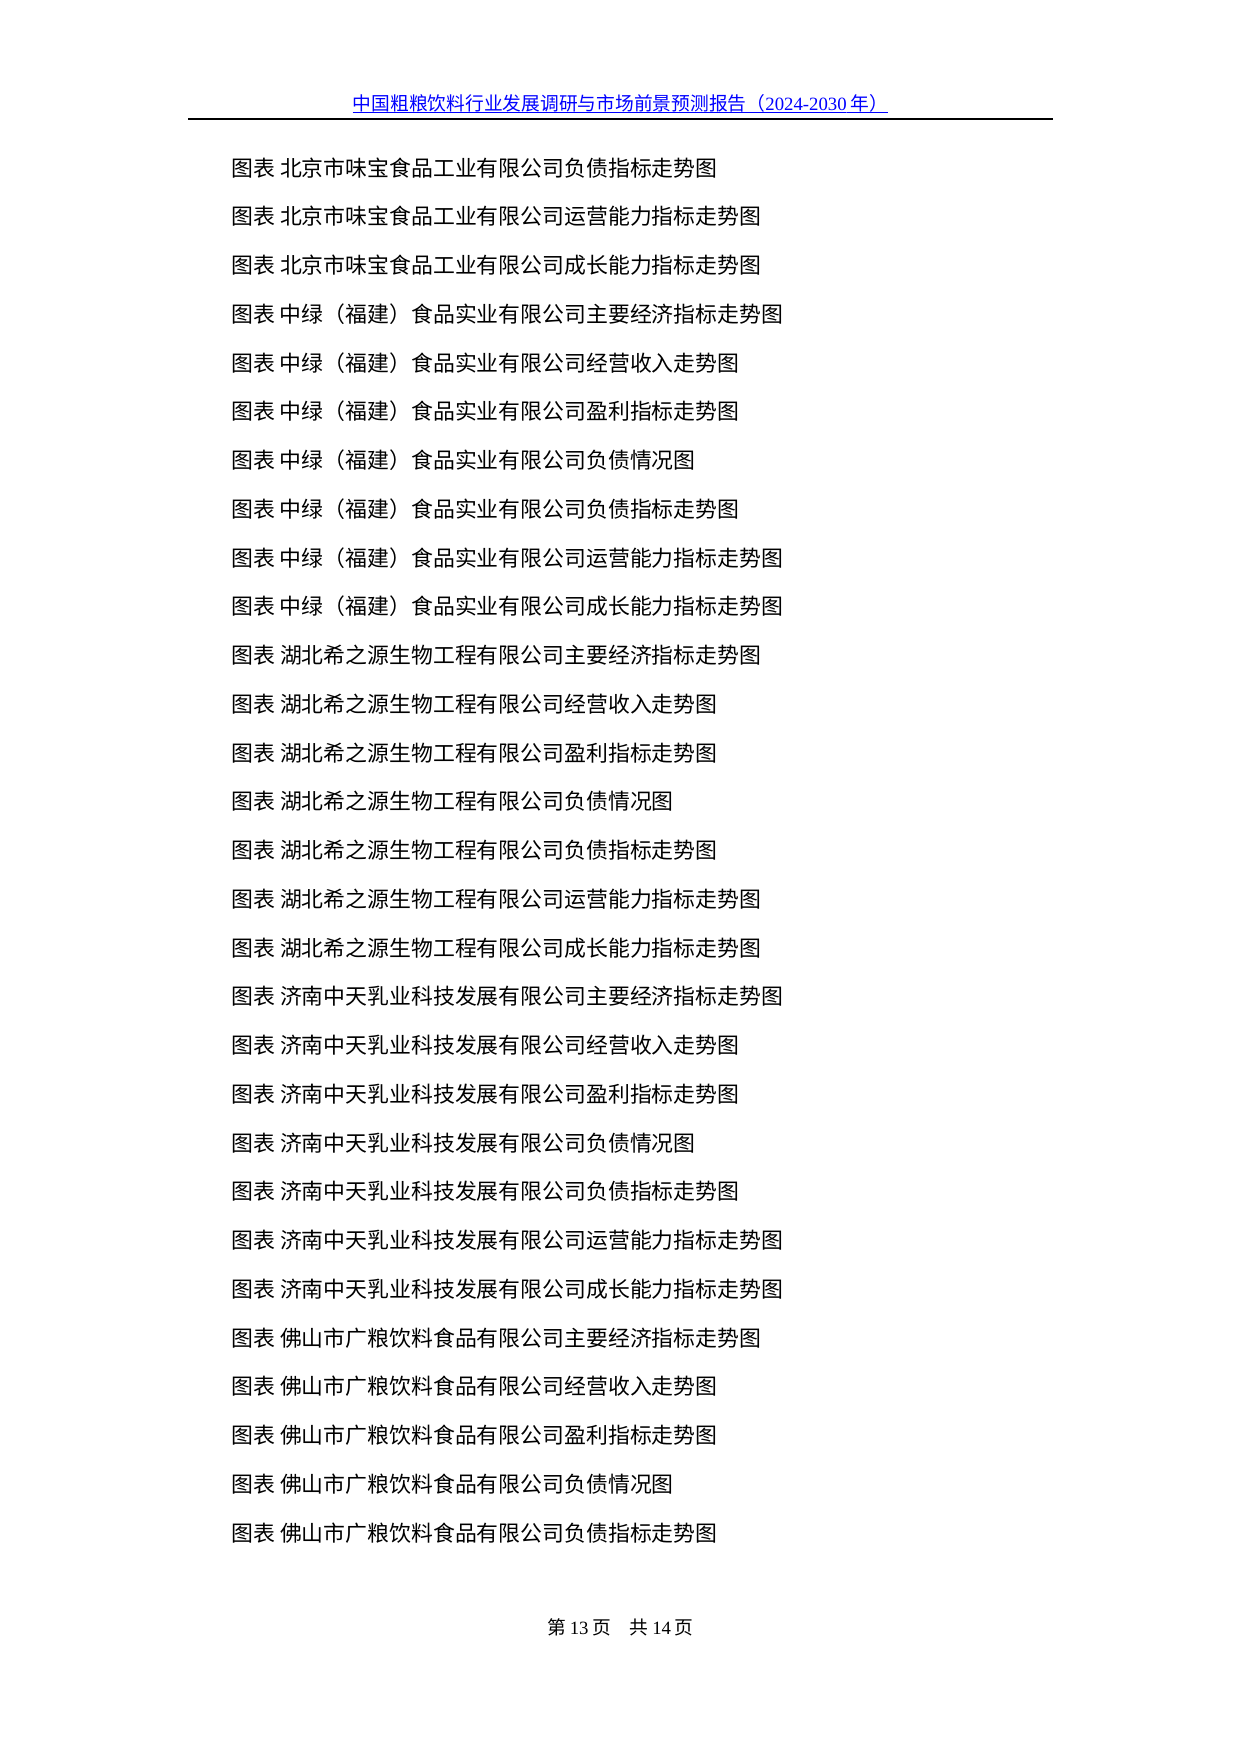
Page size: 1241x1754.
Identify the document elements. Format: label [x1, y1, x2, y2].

text [187, 150, 1053, 1548]
